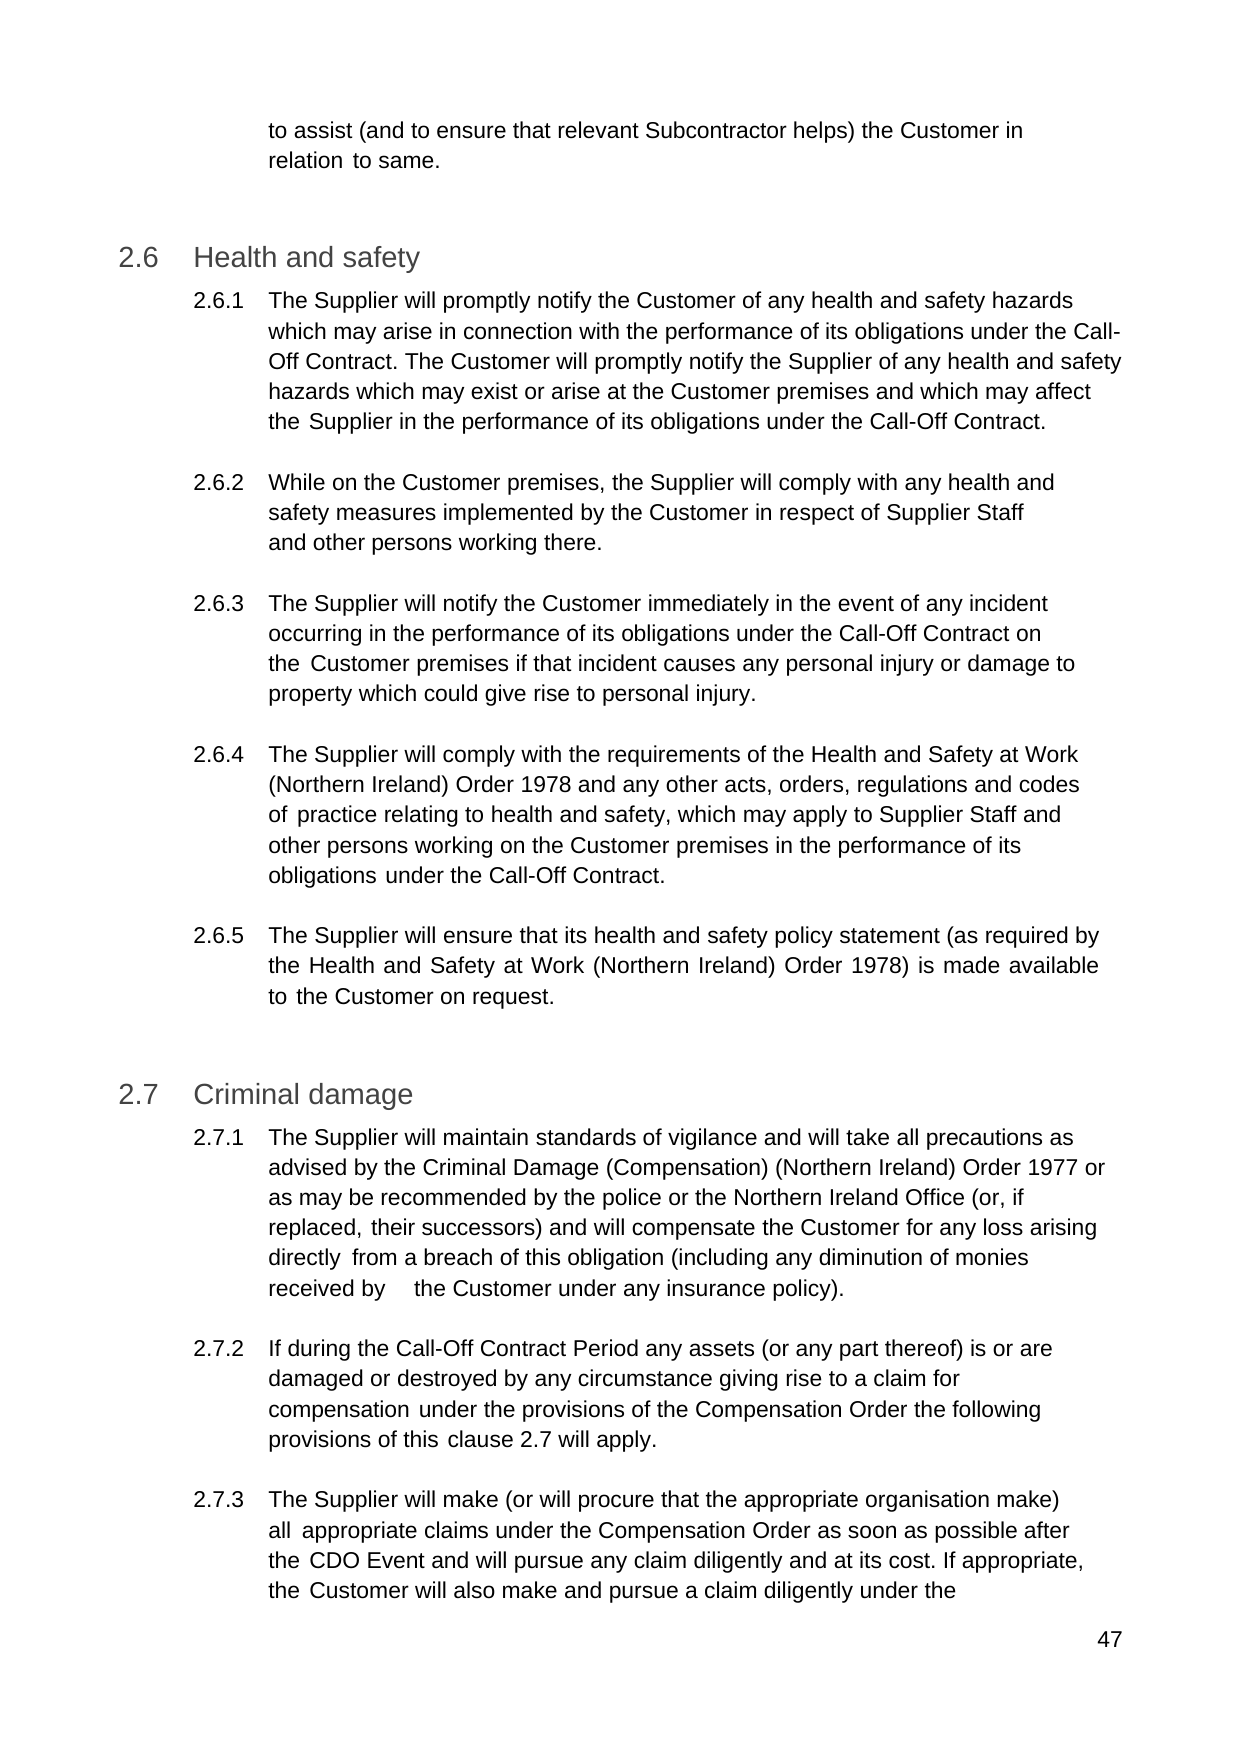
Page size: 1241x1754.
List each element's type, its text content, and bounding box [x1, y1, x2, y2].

list The Supplier will promptly notify the Customer of any health and safety hazards which may arise in connection with the performance of its obligations under the Call- Off Contract. The Customer will promptly notify the Supplier of any health and safety hazards which may exist or arise at the Customer premises and which may affect the Supplier in the performance of its obligations under the Call-Off Contract. [193, 287, 1122, 434]
subtitle Criminal damage [118, 1077, 1134, 1110]
subtitle Health and safety [118, 241, 1134, 274]
text to assist (and to ensure that relevant Subcontractor helps) the Customer in relation to same. [268, 117, 1100, 173]
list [193, 1486, 1085, 1603]
list The Supplier will maintain standards of vigilance and will take all precautions as advised by the Criminal Damage (Compensation) (Northern Ireland) Order 1977 or as may be recommended by the police or the Northern Ireland Office (or, if replaced, their successors) and will compensate the Customer for any loss arising directly from a breach of this obligation (including any diminution of monies received by the Customer under any insurance policy). [193, 1123, 1117, 1301]
list The Supplier will ensure that its health and safety policy statement (as required by the Health and Safety at Work (Northern Ireland) Order 1978) is made available to the Customer on request. [193, 922, 1099, 1009]
list While on the Customer premises, the Supplier will comply with any health and safety measures implemented by the Customer in respect of Supplier Staff and other persons working there. [193, 469, 1062, 556]
list The Supplier will notify the Customer immediately in the event of any incident occurring in the performance of its obligations under the Call-Off Contract on the Customer premises if that incident causes any personal injury or damage to property which could give rise to personal injury. [193, 590, 1078, 707]
list The Supplier will comply with the requirements of the Health and Safety at Work (Northern Ireland) Order 1978 and any other acts, orders, regulations and codes of practice relating to health and safety, which may apply to Supplier Staff and other persons working on the Customer premises in the performance of its obligations under the Call-Off Contract. [193, 741, 1102, 888]
list If during the Call-Off Contract Period any assets (or any part thereof) is or are damaged or destroyed by any circumstance giving rise to a claim for compensation under the provisions of the Compensation Order the following provisions of this clause 2.7 will apply. [193, 1335, 1102, 1452]
